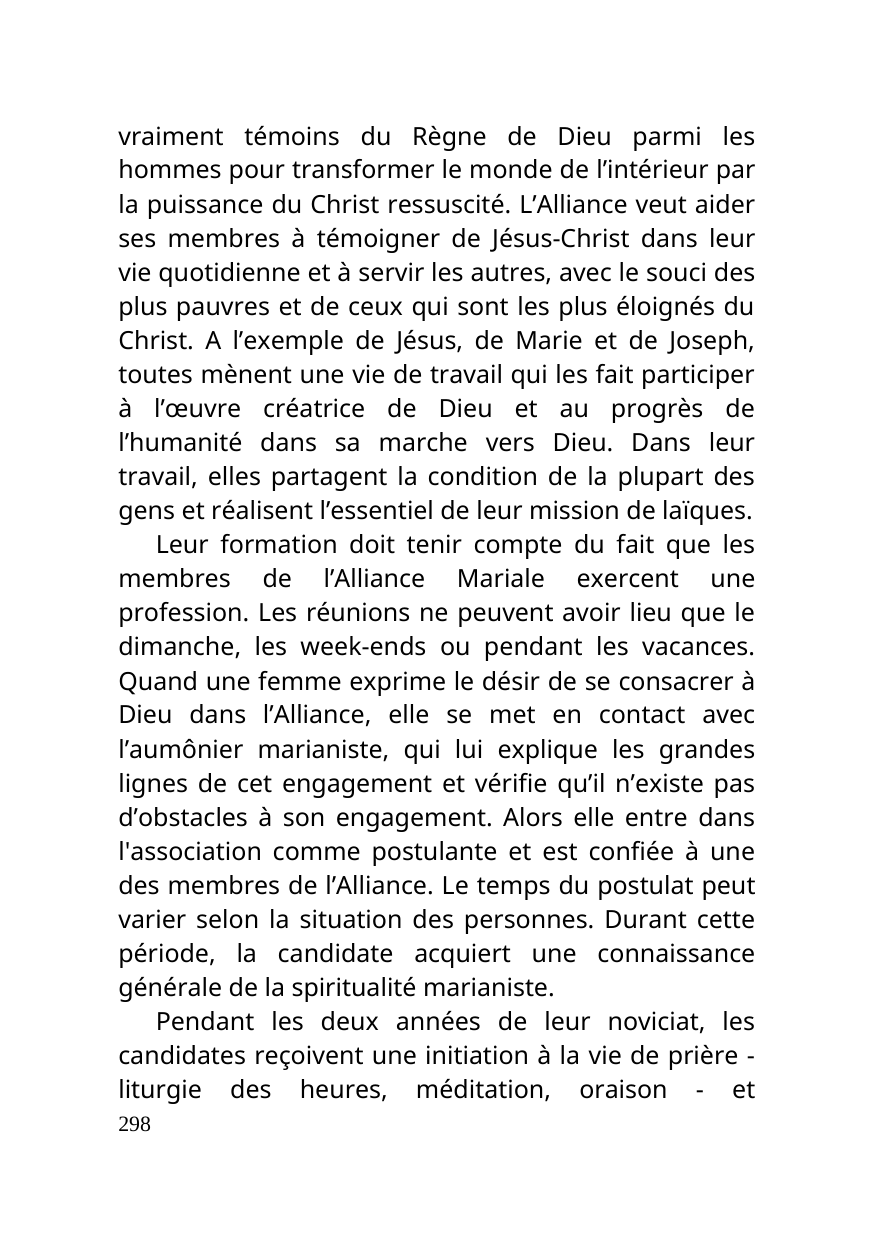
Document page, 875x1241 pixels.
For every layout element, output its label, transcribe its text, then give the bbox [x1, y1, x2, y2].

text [118, 1004, 756, 1106]
text Leur formation doit tenir compte du fait que les membres de l’Alliance Mariale exercent une profession. Les réunions ne peuvent avoir lieu que le dimanche, les week-ends ou pendant les vacances. Quand une femme exprime le désir de se consacrer à Dieu dans l’Alliance, elle se met en contact avec l’aumônier marianiste, qui lui explique les grandes lignes de cet engagement et vérifie qu’il n’existe pas d’obstacles à son engagement. Alors elle entre dans l'association comme postulante et est confiée à une des membres de l’Alliance. Le temps du postulat peut varier selon la situation des personnes. Durant cette période, la candidate acquiert une connaissance générale de la spiritualité marianiste. [118, 527, 756, 1004]
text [118, 118, 756, 527]
